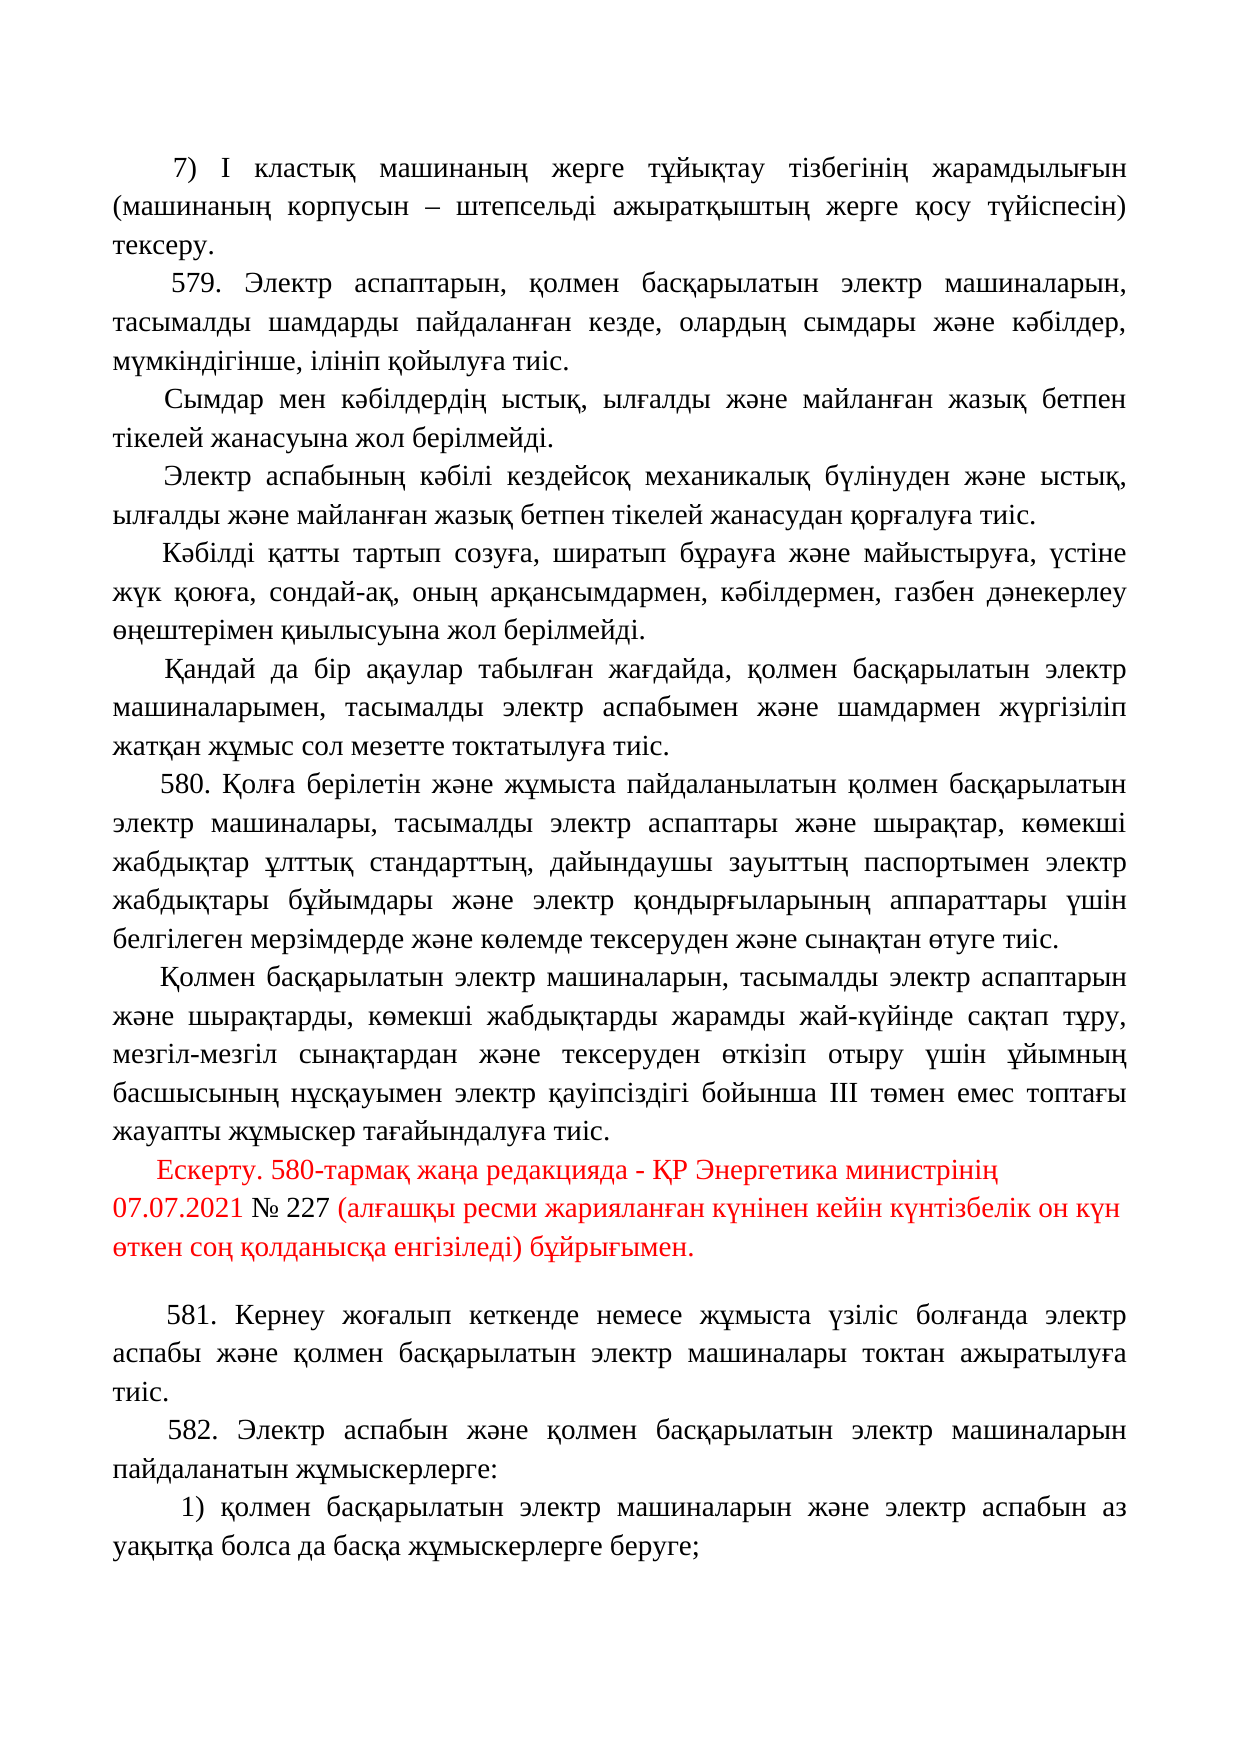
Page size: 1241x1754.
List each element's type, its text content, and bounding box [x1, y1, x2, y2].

text 581. Кернеу жоғалып кеткенде немесе жұмыста үзіліс болғанда электр аспабы және қолмен басқарылатын электр машиналары токтан ажыратылуға тиіс. [112, 1297, 1128, 1407]
text Қолмен басқарылатын электр машиналарын, тасымалды электр аспаптарын және шырақтарды, көмекші жабдықтарды жарамды жай-күйінде сақтап тұру, мезгіл-мезгіл сынақтардан және тексеруден өткізіп отыру үшін ұйымның басшысының нұсқауымен электр қауіпсіздігі бойынша III төмен емес топтағы жауапты жұмыскер тағайындалуға тиіс. [112, 959, 1128, 1147]
text 582. Электр аспабын және қолмен басқарылатын электр машиналарын пайдаланатын жұмыскерлерге: [112, 1412, 1128, 1484]
text Қандай да бір ақаулар табылған жағдайда, қолмен басқарылатын электр машиналарымен, тасымалды электр аспабымен және шамдармен жүргізіліп жатқан жұмыс сол мезетте токтатылуға тиіс. [112, 651, 1128, 762]
text 1) қолмен басқарылатын электр машиналарын және электр аспабын аз уақытқа болса да басқа жұмыскерлерге беруге; [112, 1489, 1128, 1562]
text Электр аспабының кәбілі кездейсоқ механикалық бүлінуден және ыстық, ылғалды және майланған жазық бетпен тікелей жанасудан қорғалуға тиіс. [112, 458, 1128, 530]
text Ескерту. 580-тармақ жаңа редакцияда - ҚР Энергетика министрінің 07.07.2021 № 227 (алғашқы ресми жарияланған күнінен кейін күнтізбелік он күн өткен соң қолданысқа енгізіледі) бұйрығымен. [112, 1152, 1128, 1293]
text 579. Электр аспаптарын, қолмен басқарылатын электр машиналарын, тасымалды шамдарды пайдаланған кезде, олардың сымдары және кәбілдер, мүмкіндігінше, ілініп қойылуға тиіс. [112, 266, 1128, 376]
text Сымдар мен кәбілдердің ыстық, ылғалды және майланған жазық бетпен тікелей жанасуына жол берілмейді. [112, 381, 1128, 453]
text 7) I кластық машинаның жерге тұйықтау тізбегінің жарамдылығын (машинаның корпусын – штепсельді ажыратқыштың жерге қосу түйіспесін) тексеру. [112, 150, 1128, 261]
text Кәбілді қатты тартып созуға, ширатып бұрауға және майыстыруға, үстіне жүк қоюға, сондай-ақ, оның арқансымдармен, кәбілдермен, газбен дәнекерлеу өңештерімен қиылысуына жол берілмейді. [112, 535, 1128, 646]
text 580. Қолға берілетін және жұмыста пайдаланылатын қолмен басқарылатын электр машиналары, тасымалды электр аспаптары және шырақтар, көмекші жабдықтар ұлттық стандарттың, дайындаушы зауыттың паспортымен электр жабдықтары бұйымдары және электр қондырғыларының аппараттары үшін белгілеген мерзімдерде және көлемде тексеруден және сынақтан өтуге тиіс. [112, 767, 1128, 954]
